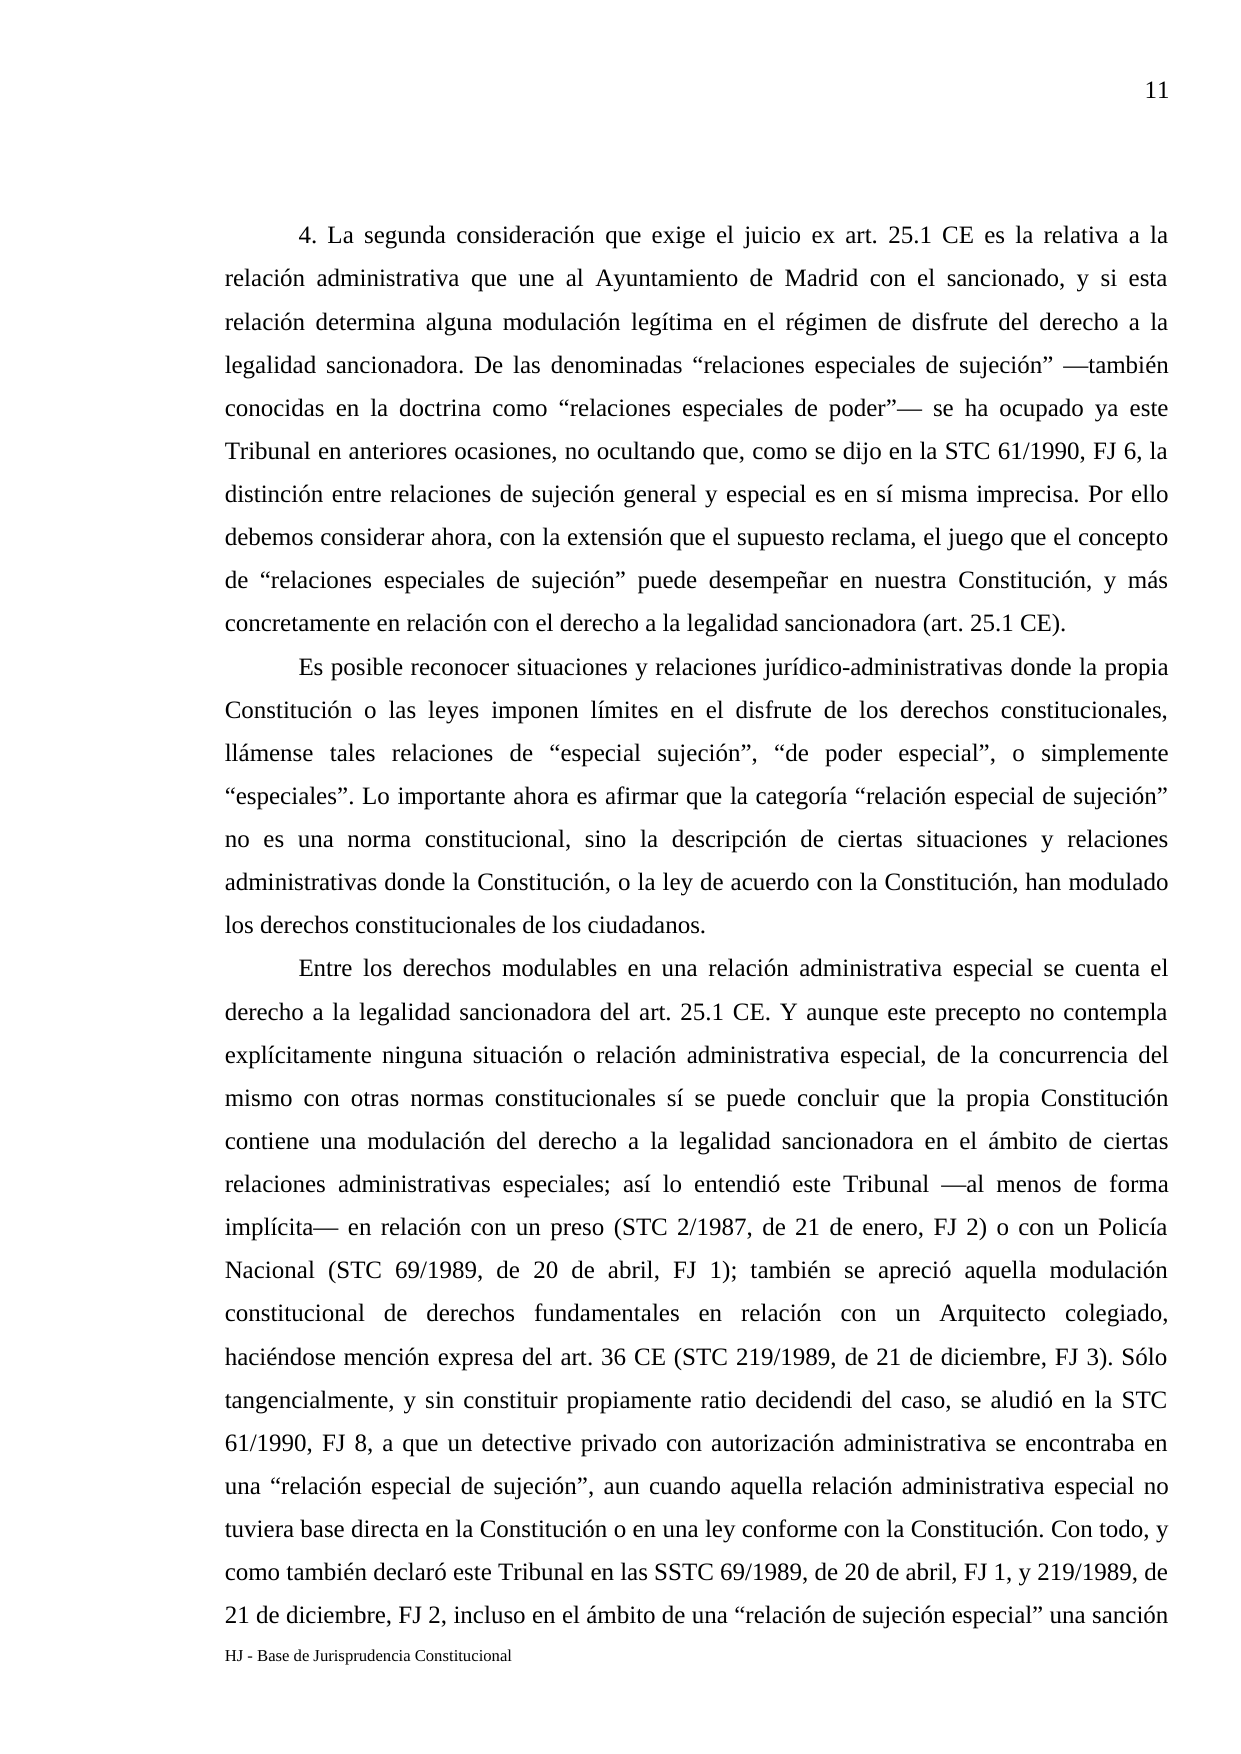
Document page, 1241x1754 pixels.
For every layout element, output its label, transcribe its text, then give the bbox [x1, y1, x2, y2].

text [224, 953, 1169, 1629]
text 4. La segunda consideración que exige el juicio ex art. 25.1 CE es la relativa a la relación administrativa que une al Ayuntamiento de Madrid con el sancionado, y si esta relación determina alguna modulación legítima en el régimen de disfrute del derecho a la legalidad sancionadora. De las denominadas “relaciones especiales de sujeción” —también conocidas en la doctrina como “relaciones especiales de poder”— se ha ocupado ya este Tribunal en anteriores ocasiones, no ocultando que, como se dijo en la STC 61/1990, FJ 6, la distinción entre relaciones de sujeción general y especial es en sí misma imprecisa. Por ello debemos considerar ahora, con la extensión que el supuesto reclama, el juego que el concepto de “relaciones especiales de sujeción” puede desempeñar en nuestra Constitución, y más concretamente en relación con el derecho a la legalidad sancionadora (art. 25.1 CE). [224, 220, 1169, 637]
text Es posible reconocer situaciones y relaciones jurídico-administrativas donde la propia Constitución o las leyes imponen límites en el disfrute de los derechos constitucionales, llámense tales relaciones de “especial sujeción”, “de poder especial”, o simplemente “especiales”. Lo importante ahora es afirmar que la categoría “relación especial de sujeción” no es una norma constitucional, sino la descripción de ciertas situaciones y relaciones administrativas donde la Constitución, o la ley de acuerdo con la Constitución, han modulado los derechos constitucionales de los ciudadanos. [224, 652, 1169, 939]
